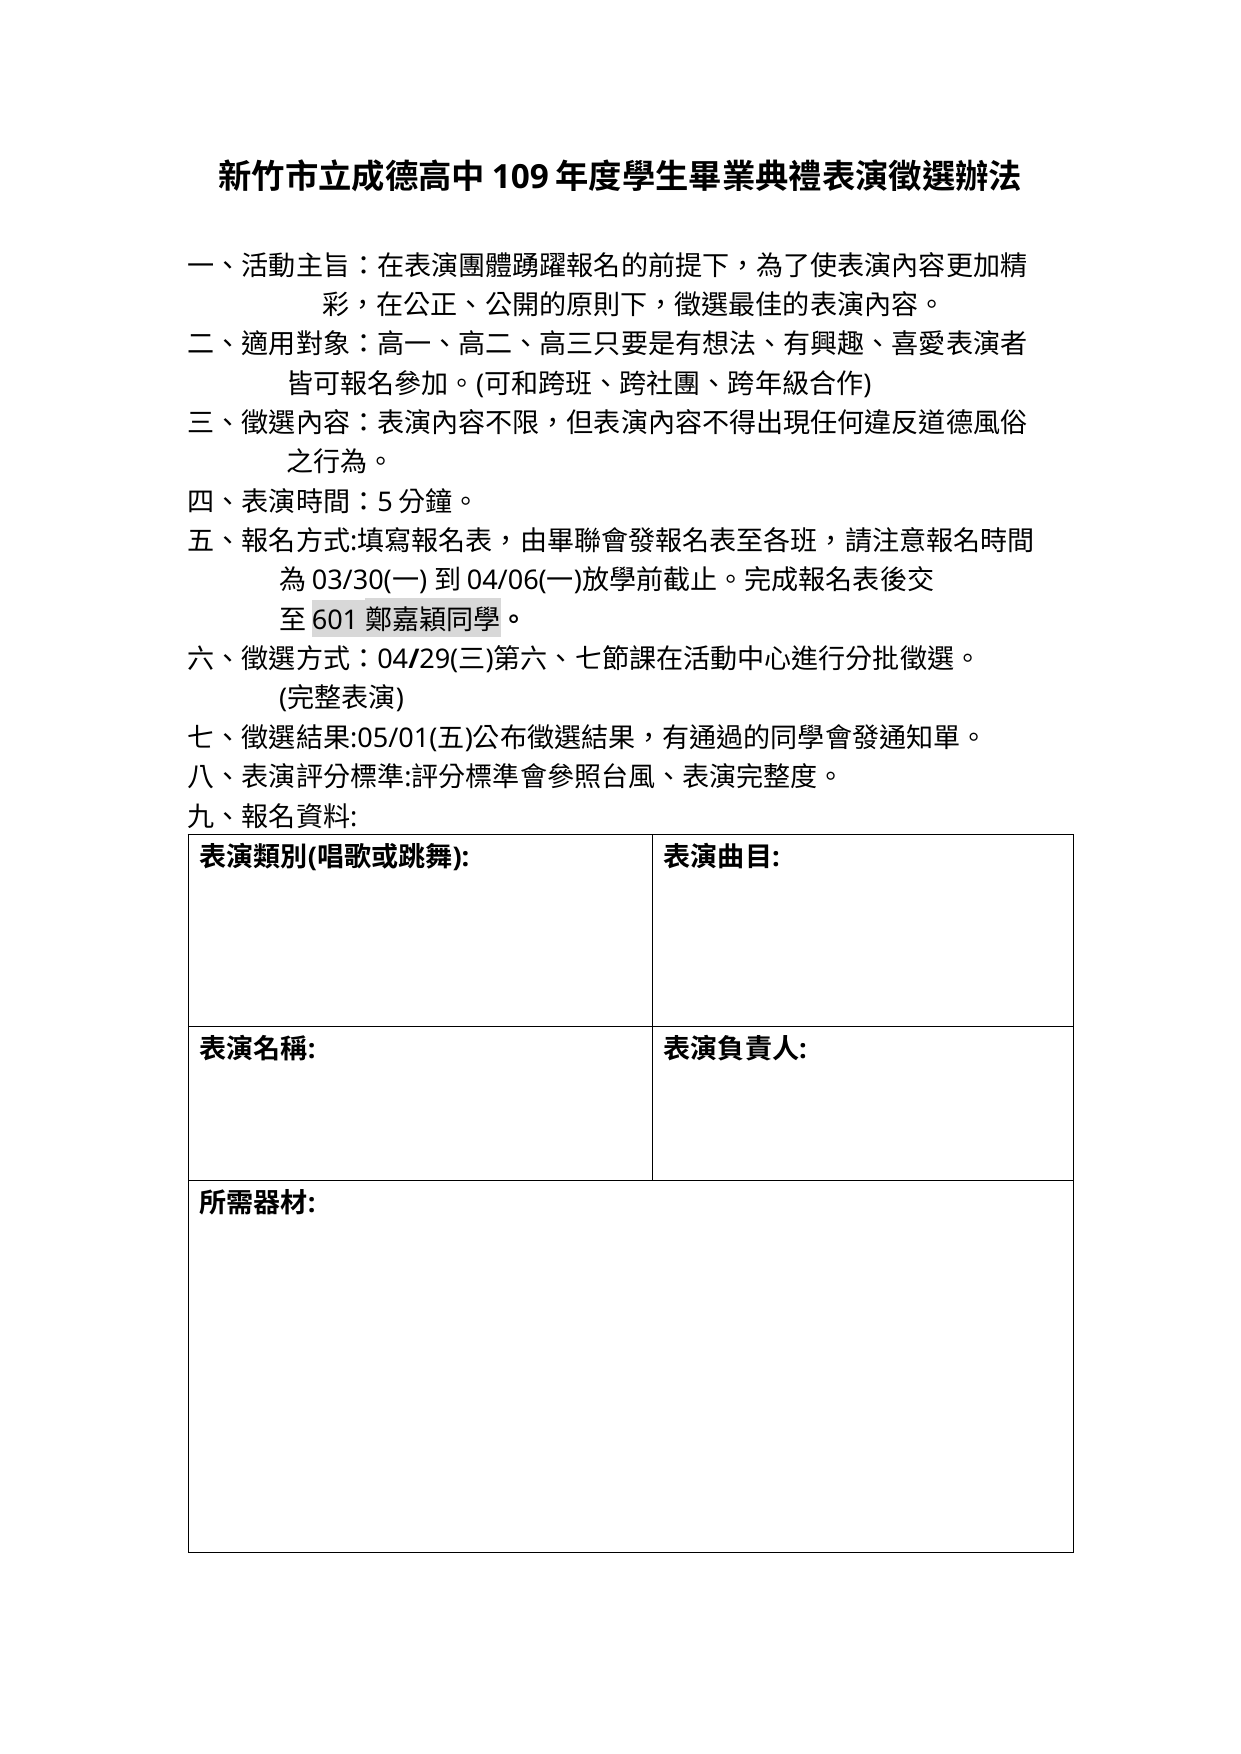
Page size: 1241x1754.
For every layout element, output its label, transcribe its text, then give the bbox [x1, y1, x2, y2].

text 一、活動主旨：在表演團體踴躍報名的前提下，為了使表演內容更加精 [187, 244, 1053, 283]
table_header 表演曲目: [653, 835, 1073, 1026]
text (完整表演) [187, 676, 1053, 716]
text 至601 鄭嘉穎同學。 [187, 598, 365, 637]
text 之行為。 [187, 440, 1053, 479]
text 新竹市立成德高中109年度學生畢業典禮表演徵選辦法 [187, 150, 1053, 198]
table_header 表演類別(唱歌或跳舞): [189, 835, 652, 1026]
table_cell 表演負責人: [653, 1027, 1073, 1180]
text 九、報名資料: [187, 794, 1053, 834]
text 二、適用對象：高一、高二、高三只要是有想法、有興趣、喜愛表演者 [187, 322, 1053, 362]
table_cell 表演名稱: [189, 1027, 652, 1180]
text 三、徵選內容：表演內容不限，但表演內容不得出現任何違反道德風俗 [187, 401, 1053, 440]
text 五、報名方式:填寫報名表，由畢聯會發報名表至各班，請注意報名時間 [187, 519, 1053, 558]
list 彩，在公正、公開的原則下，徵選最佳的表演內容。 [262, 283, 1053, 322]
text 為03/30(一) 到04/06(一)放學前截止。完成報名表後交 [187, 558, 1053, 598]
text 至601 鄭嘉穎同學。 [501, 598, 1053, 637]
text 八、表演評分標準:評分標準會參照台風、表演完整度。 [187, 755, 1053, 794]
text 皆可報名參加。(可和跨班、跨社團、跨年級合作) [187, 362, 1053, 401]
table_cell 所需器材: [189, 1181, 1073, 1552]
text 六、徵選方式：04/29(三)第六、七節課在活動中心進行分批徵選。 [187, 637, 1053, 676]
text 四、表演時間：5分鐘。 [187, 479, 1053, 519]
text 七、徵選結果:05/01(五)公布徵選結果，有通過的同學會發通知單。 [187, 716, 1053, 755]
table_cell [188, 1552, 1076, 1604]
